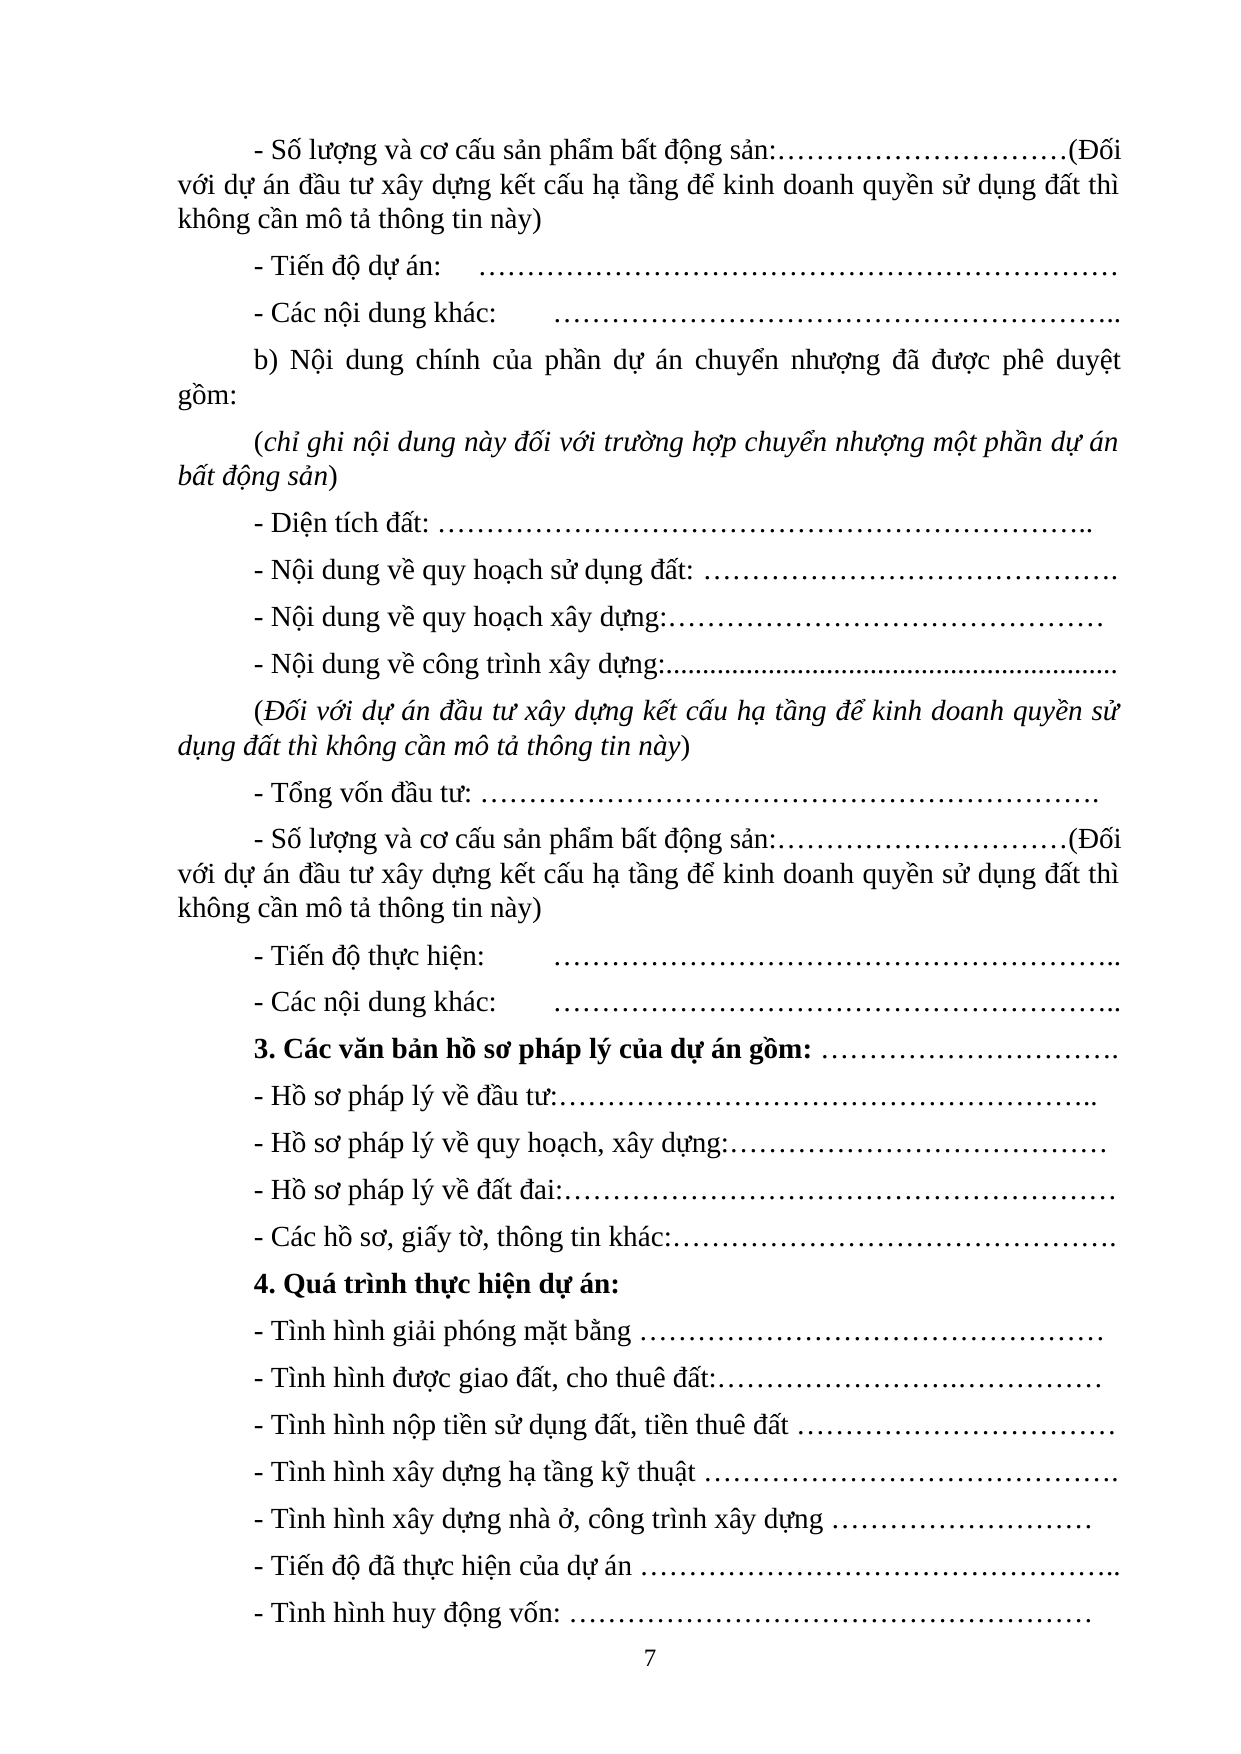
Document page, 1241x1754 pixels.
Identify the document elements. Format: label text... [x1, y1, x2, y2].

text (chỉ ghi nội dung này đối với trường hợp chuyển nhượng một phần dự án bất động sản) [177, 424, 1122, 492]
text - Tiến độ dự án: ………………………………………………………… [177, 248, 1122, 282]
text 4. Quá trình thực hiện dự án: [177, 1266, 1122, 1300]
text - Nội dung về quy hoạch xây dựng:……………………………………… [177, 599, 1122, 633]
text 3. Các văn bản hồ sơ pháp lý của dự án gồm: …………………………. [177, 1032, 1122, 1065]
text - Tiến độ thực hiện: ………………………………………………….. [177, 938, 1122, 971]
text - Tình hình xây dựng hạ tầng kỹ thuật ……………………………………. [177, 1454, 1122, 1488]
text - Hồ sơ pháp lý về đầu tư:……………………………………………….. [177, 1078, 1122, 1112]
text - Diện tích đất: ………………………………………………………….. [177, 505, 1122, 539]
text - Tình hình xây dựng nhà ở, công trình xây dựng ……………………… [177, 1501, 1122, 1535]
text - Tình hình được giao đất, cho thuê đất:…………………….…………… [177, 1360, 1122, 1394]
text - Tổng vốn đầu tư: ………………………………………………………. [177, 775, 1122, 808]
text - Hồ sơ pháp lý về quy hoạch, xây dựng:………………………………… [177, 1126, 1122, 1159]
text - Tình hình giải phóng mặt bằng ………………………………………… [177, 1313, 1122, 1347]
text - Số lượng và cơ cấu sản phẩm bất động sản:…………………………(Đối với dự án đầu tư xây dựng kết cấu hạ tầng để kinh doanh quyền sử dụng đất thì không cần mô tả thông tin này) [177, 822, 1122, 924]
text (Đối với dự án đầu tư xây dựng kết cấu hạ tầng để kinh doanh quyền sử dụng đất thì không cần mô tả thông tin này) [177, 693, 1122, 761]
text - Nội dung về công trình xây dựng:.............................................................. [177, 646, 1122, 680]
text - Các hồ sơ, giấy tờ, thông tin khác:………………………………………. [177, 1219, 1122, 1253]
text - Tiến độ đã thực hiện của dự án ………………………………………….. [177, 1548, 1122, 1582]
text - Các nội dung khác: ………………………………………………….. [177, 295, 1122, 329]
text - Nội dung về quy hoạch sử dụng đất: ……………………………………. [177, 552, 1122, 586]
text - Các nội dung khác: ………………………………………………….. [177, 984, 1122, 1018]
text - Số lượng và cơ cấu sản phẩm bất động sản:…………………………(Đối với dự án đầu tư xây dựng kết cấu hạ tầng để kinh doanh quyền sử dụng đất thì không cần mô tả thông tin này) [177, 132, 1122, 235]
text b) Nội dung chính của phần dự án chuyển nhượng đã được phê duyệt gồm: [177, 342, 1122, 410]
text - Hồ sơ pháp lý về đất đai:………………………………………………… [177, 1172, 1122, 1206]
text - Tình hình nộp tiền sử dụng đất, tiền thuê đất …………………………… [177, 1407, 1122, 1441]
text - Tình hình huy động vốn: ……………………………………………… [177, 1595, 1122, 1629]
